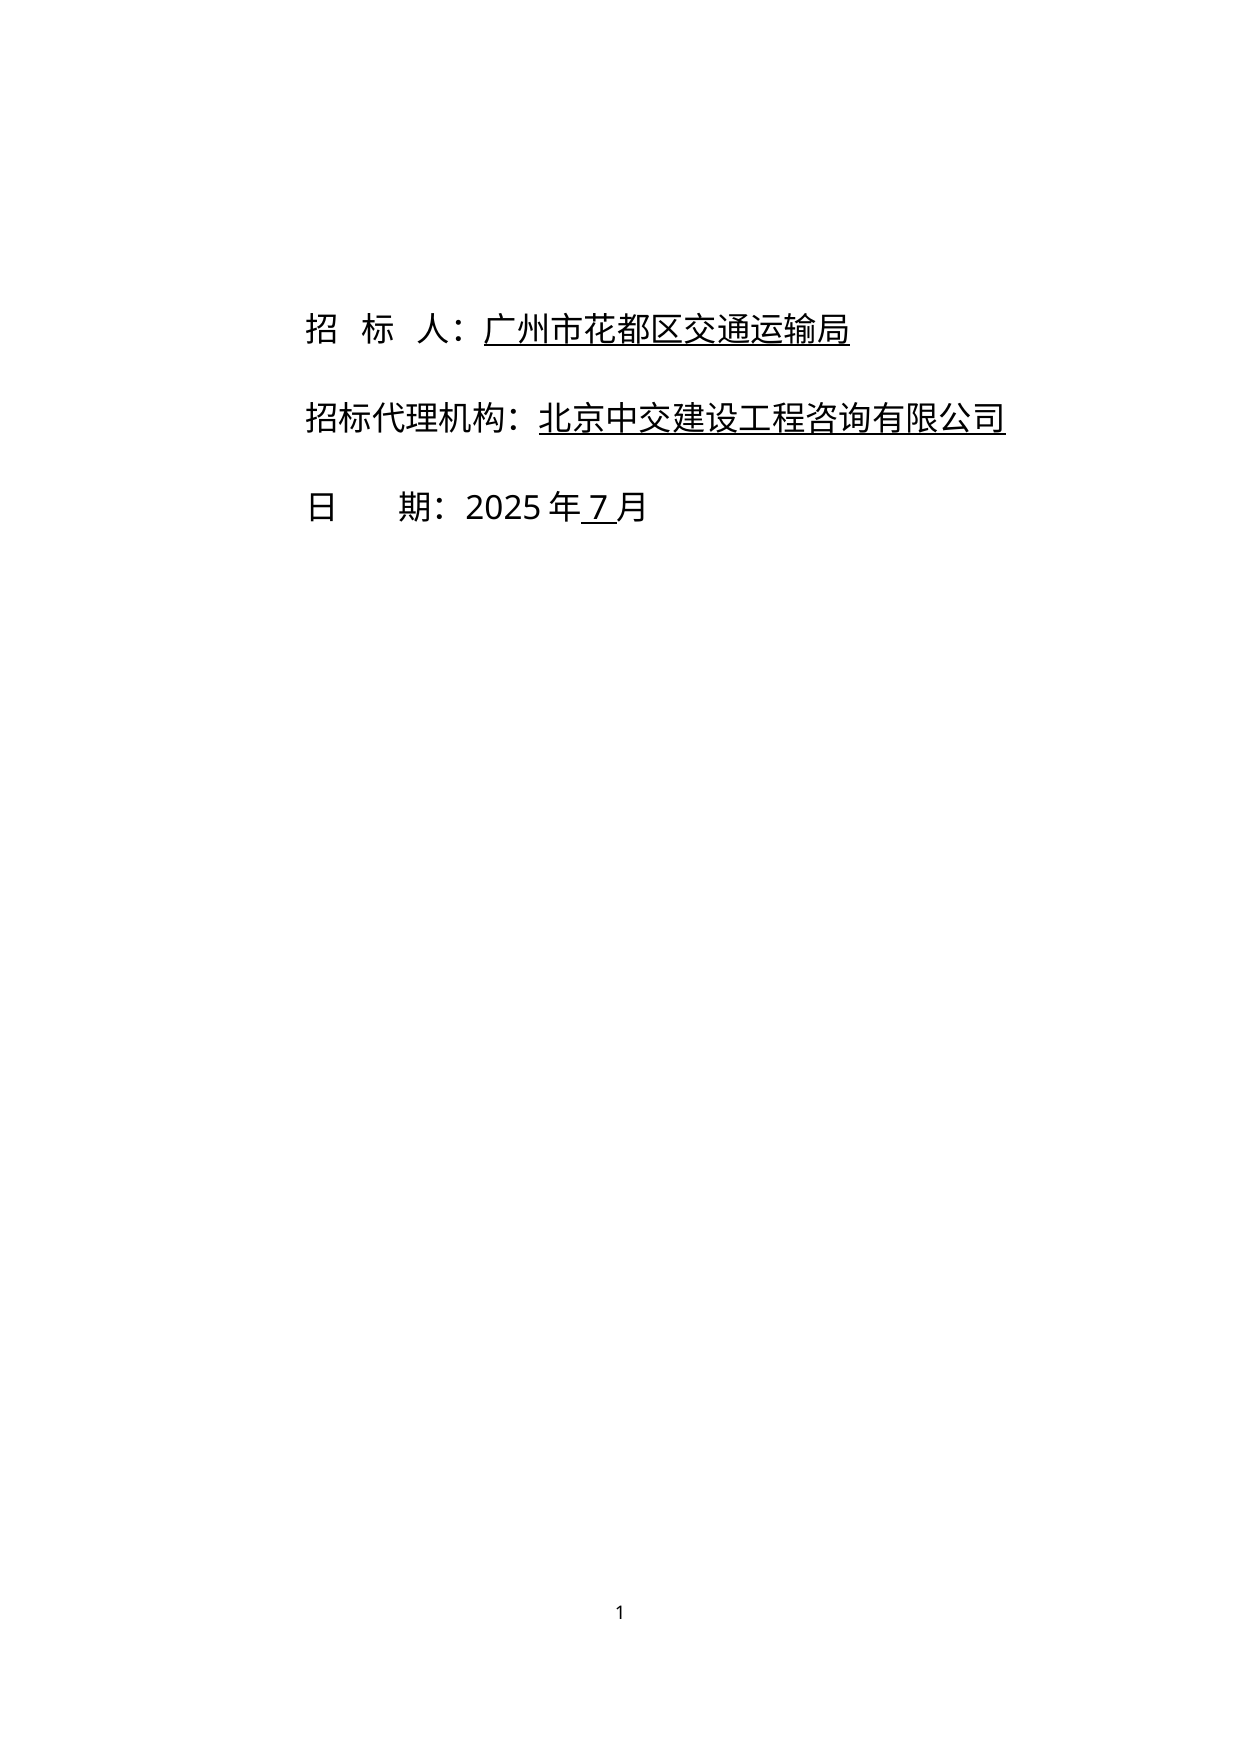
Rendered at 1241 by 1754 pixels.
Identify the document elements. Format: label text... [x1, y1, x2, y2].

text 招 标 人：广州市花都区交通运输局 [187, 294, 1052, 359]
text 招标代理机构：北京中交建设工程咨询有限公司 [187, 383, 1052, 448]
text 日 期：2025年 7 月 [187, 472, 1052, 537]
